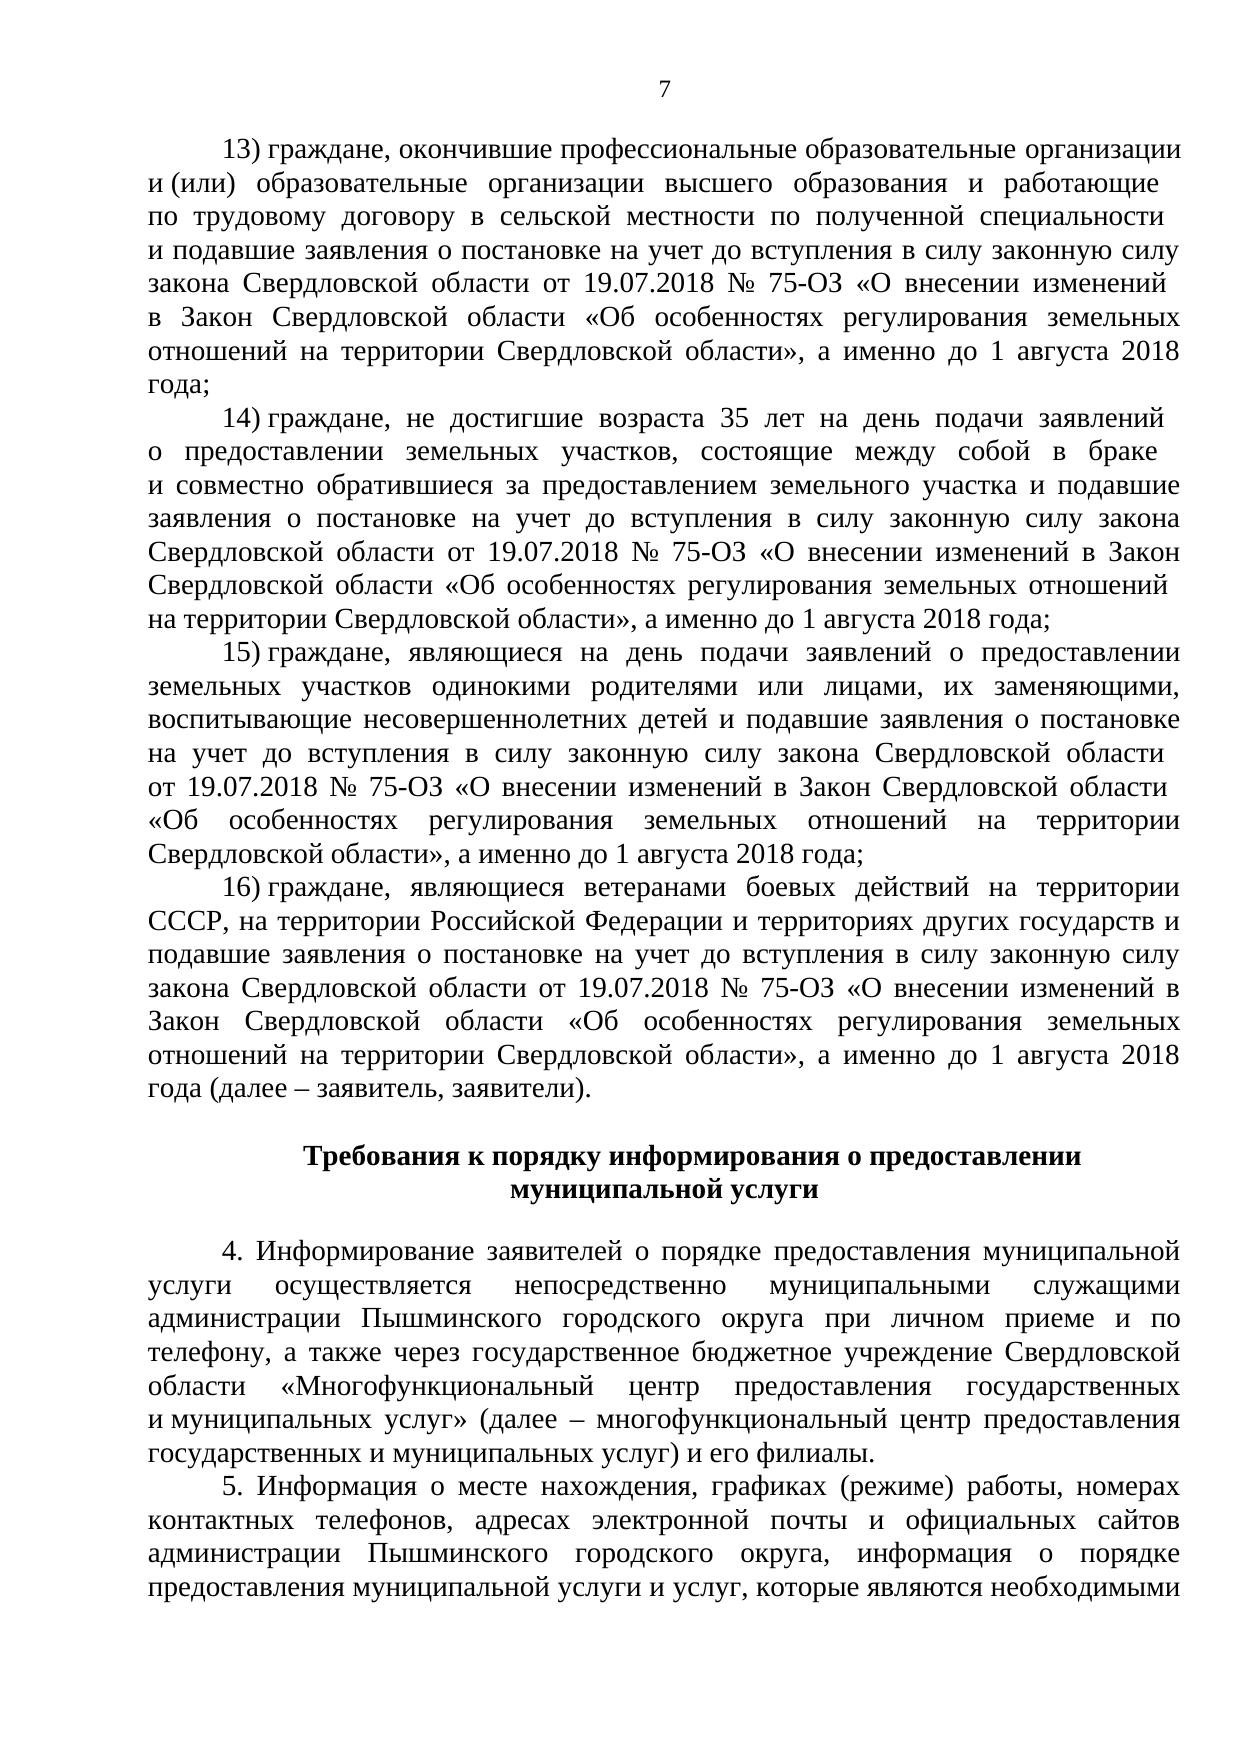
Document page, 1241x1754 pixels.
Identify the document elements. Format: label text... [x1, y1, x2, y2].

text 4. Информирование заявителей о порядке предоставления муниципальной услуги осуществляется непосредственно муниципальными служащими администрации Пышминского городского округа при личном приеме и по телефону, а также через государственное бюджетное учреждение Свердловской области «Многофункциональный центр предоставления государственных и муниципальных услуг» (далее – многофункциональный центр предоставления государственных и муниципальных услуг) и его филиалы. [148, 1233, 1181, 1468]
text 15) граждане, являющиеся на день подачи заявлений о предоставлении земельных участков одинокими родителями или лицами, их заменяющими, воспитывающие несовершеннолетних детей и подавшие заявления о постановке на учет до вступления в силу законную силу закона Свердловской области от 19.07.2018 № 75-ОЗ «О внесении изменений в Закон Свердловской области «Об особенностях регулирования земельных отношений на территории Свердловской области», а именно до 1 августа 2018 года; [148, 634, 1181, 869]
text Требования к порядку информирования о предоставлении муниципальной услуги [148, 1138, 1181, 1205]
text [148, 1468, 1181, 1602]
text 13) граждане, окончившие профессиональные образовательные организации и (или) образовательные организации высшего образования и работающие по трудовому договору в сельской местности по полученной специальности и подавшие заявления о постановке на учет до вступления в силу законную силу закона Свердловской области от 19.07.2018 № 75-ОЗ «О внесении изменений в Закон Свердловской области «Об особенностях регулирования земельных отношений на территории Свердловской области», а именно до 1 августа 2018 года; [148, 131, 1181, 400]
text 16) граждане, являющиеся ветеранами боевых действий на территории СССР, на территории Российской Федерации и территориях других государств и подавшие заявления о постановке на учет до вступления в силу законную силу закона Свердловской области от 19.07.2018 № 75-ОЗ «О внесении изменений в Закон Свердловской области «Об особенностях регулирования земельных отношений на территории Свердловской области», а именно до 1 августа 2018 года (далее – заявитель, заявители). [148, 869, 1181, 1104]
text 14) граждане, не достигшие возраста 35 лет на день подачи заявлений о предоставлении земельных участков, состоящие между собой в браке и совместно обратившиеся за предоставлением земельного участка и подавшие заявления о постановке на учет до вступления в силу законную силу закона Свердловской области от 19.07.2018 № 75-ОЗ «О внесении изменений в Закон Свердловской области «Об особенностях регулирования земельных отношений на территории Свердловской области», а именно до 1 августа 2018 года; [148, 400, 1181, 634]
